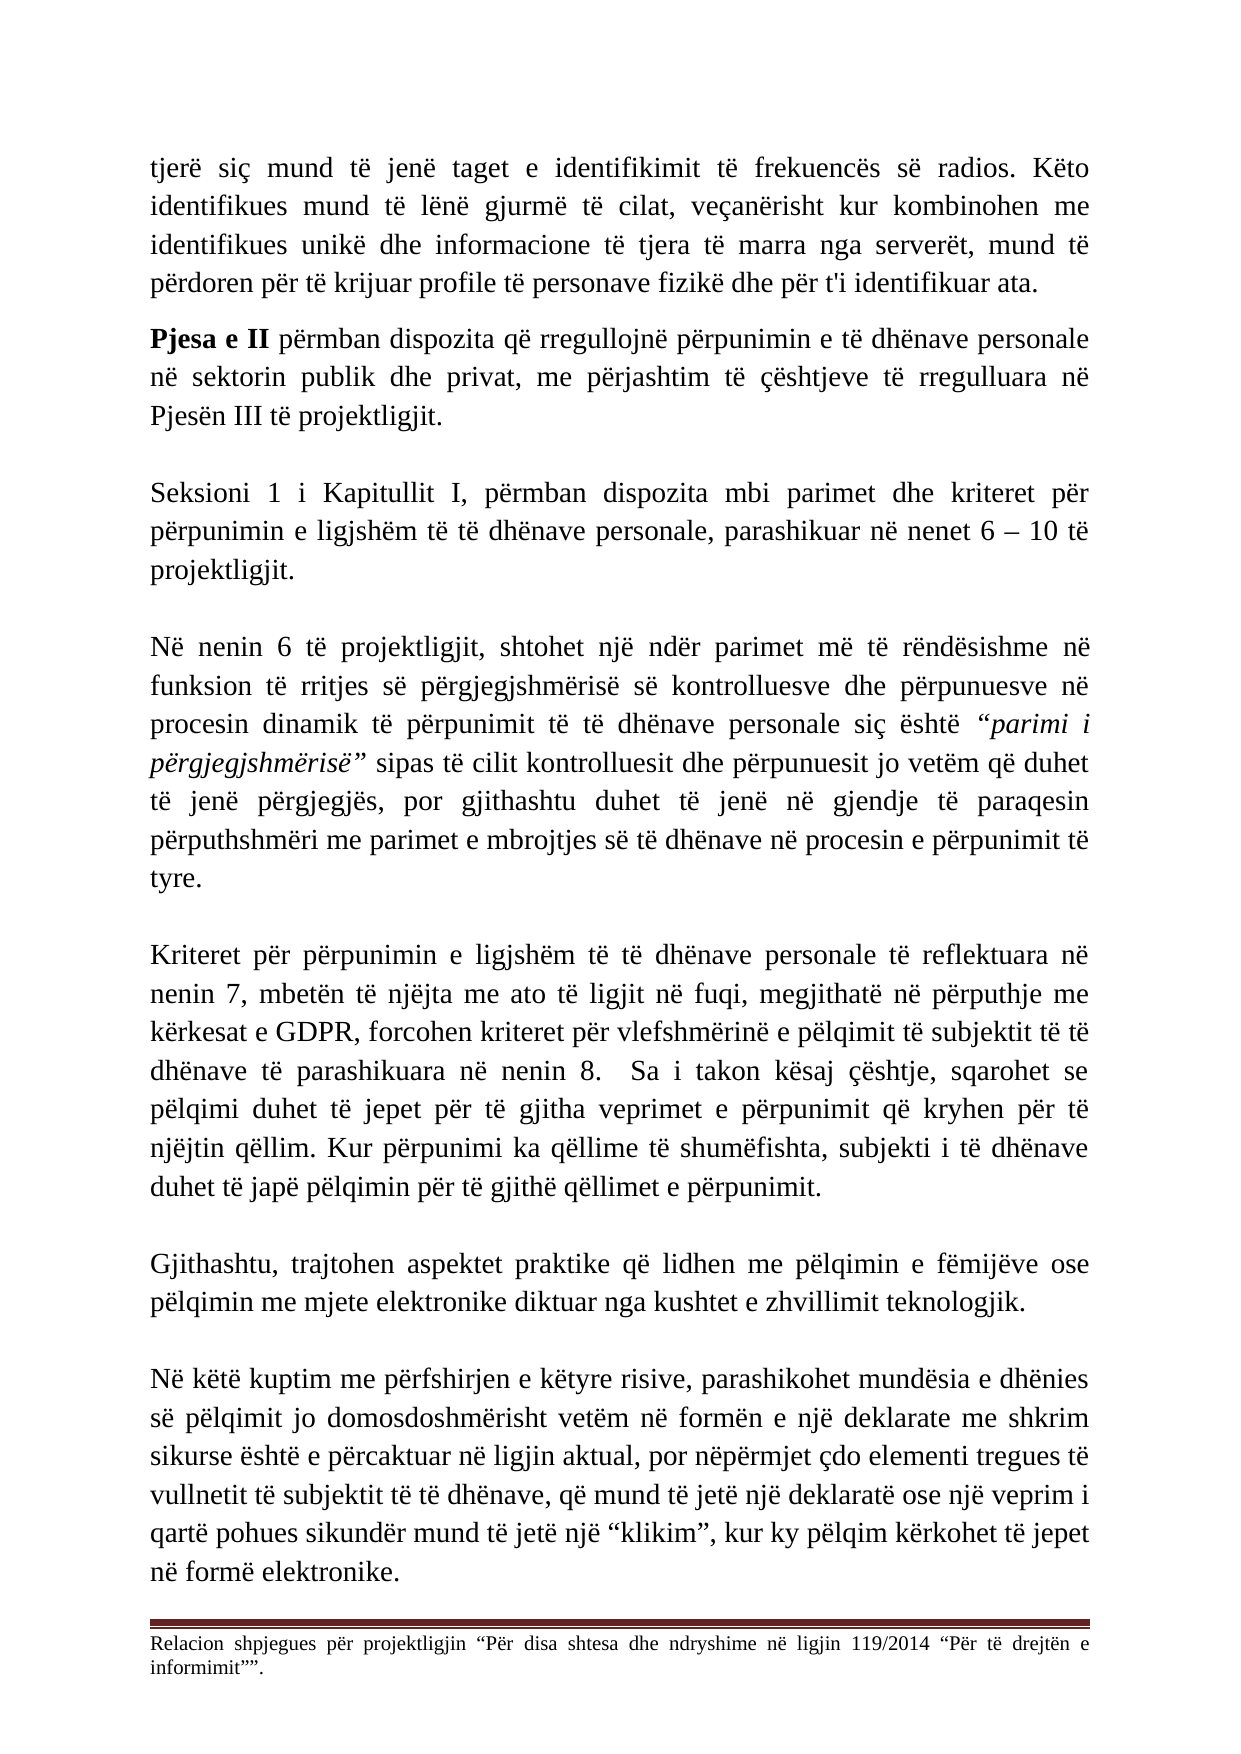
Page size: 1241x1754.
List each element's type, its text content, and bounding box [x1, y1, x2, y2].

text Seksioni 1 i Kapitullit I, përmban dispozita mbi parimet dhe kriteret për përpunimin e ligjshëm të të dhënave personale, parashikuar në nenet 6 – 10 të projektligjit. [150, 475, 1090, 586]
text Gjithashtu, trajtohen aspektet praktike që lidhen me pëlqimin e fëmijëve ose pëlqimin me mjete elektronike diktuar nga kushtet e zhvillimit teknologjik. [150, 1246, 1090, 1318]
text Kriteret për përpunimin e ligjshëm të të dhënave personale të reflektuara në nenin 7, mbetën të njëjta me ato të ligjit në fuqi, megjithatë në përputhje me kërkesat e GDPR, forcohen kriteret për vlefshmërinë e pëlqimit të subjektit të të dhënave të parashikuara në nenin 8. Sa i takon kësaj çështje, sqarohet se pëlqimi duhet të jepet për të gjitha veprimet e përpunimit që kryhen për të njëjtin qëllim. Kur përpunimi ka qëllime të shumëfishta, subjekti i të dhënave duhet të japë pëlqimin për të gjithë qëllimet e përpunimit. [150, 937, 1090, 1202]
text Në nenin 6 të projektligjit, shtohet një ndër parimet më të rëndësishme në funksion të rritjes së përgjegjshmërisë së kontrolluesve dhe përpunuesve në procesin dinamik të përpunimit të të dhënave personale siç është “parimi i përgjegjshmërisë” sipas të cilit kontrolluesit dhe përpunuesit jo vetëm që duhet të jenë përgjegjës, por gjithashtu duhet të jenë në gjendje të paraqesin përputhshmëri me parimet e mbrojtjes së të dhënave në procesin e përpunimit të tyre. [150, 629, 1090, 894]
text Në këtë kuptim me përfshirjen e këtyre risive, parashikohet mundësia e dhënies së pëlqimit jo domosdoshmërisht vetëm në formën e një deklarate me shkrim sikurse është e përcaktuar në ligjin aktual, por nëpërmjet çdo elementi tregues të vullnetit të subjektit të të dhënave, që mund të jetë një deklaratë ose një veprim i qartë pohues sikundër mund të jetë një “klikim”, kur ky pëlqim kërkohet të jepet në formë elektronike. [150, 1361, 1090, 1588]
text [150, 150, 1090, 299]
text Pjesa e II përmban dispozita që rregullojnë përpunimin e të dhënave personale në sektorin publik dhe privat, me përjashtim të çështjeve të rregulluara në Pjesën III të projektligjit. [150, 321, 1090, 431]
